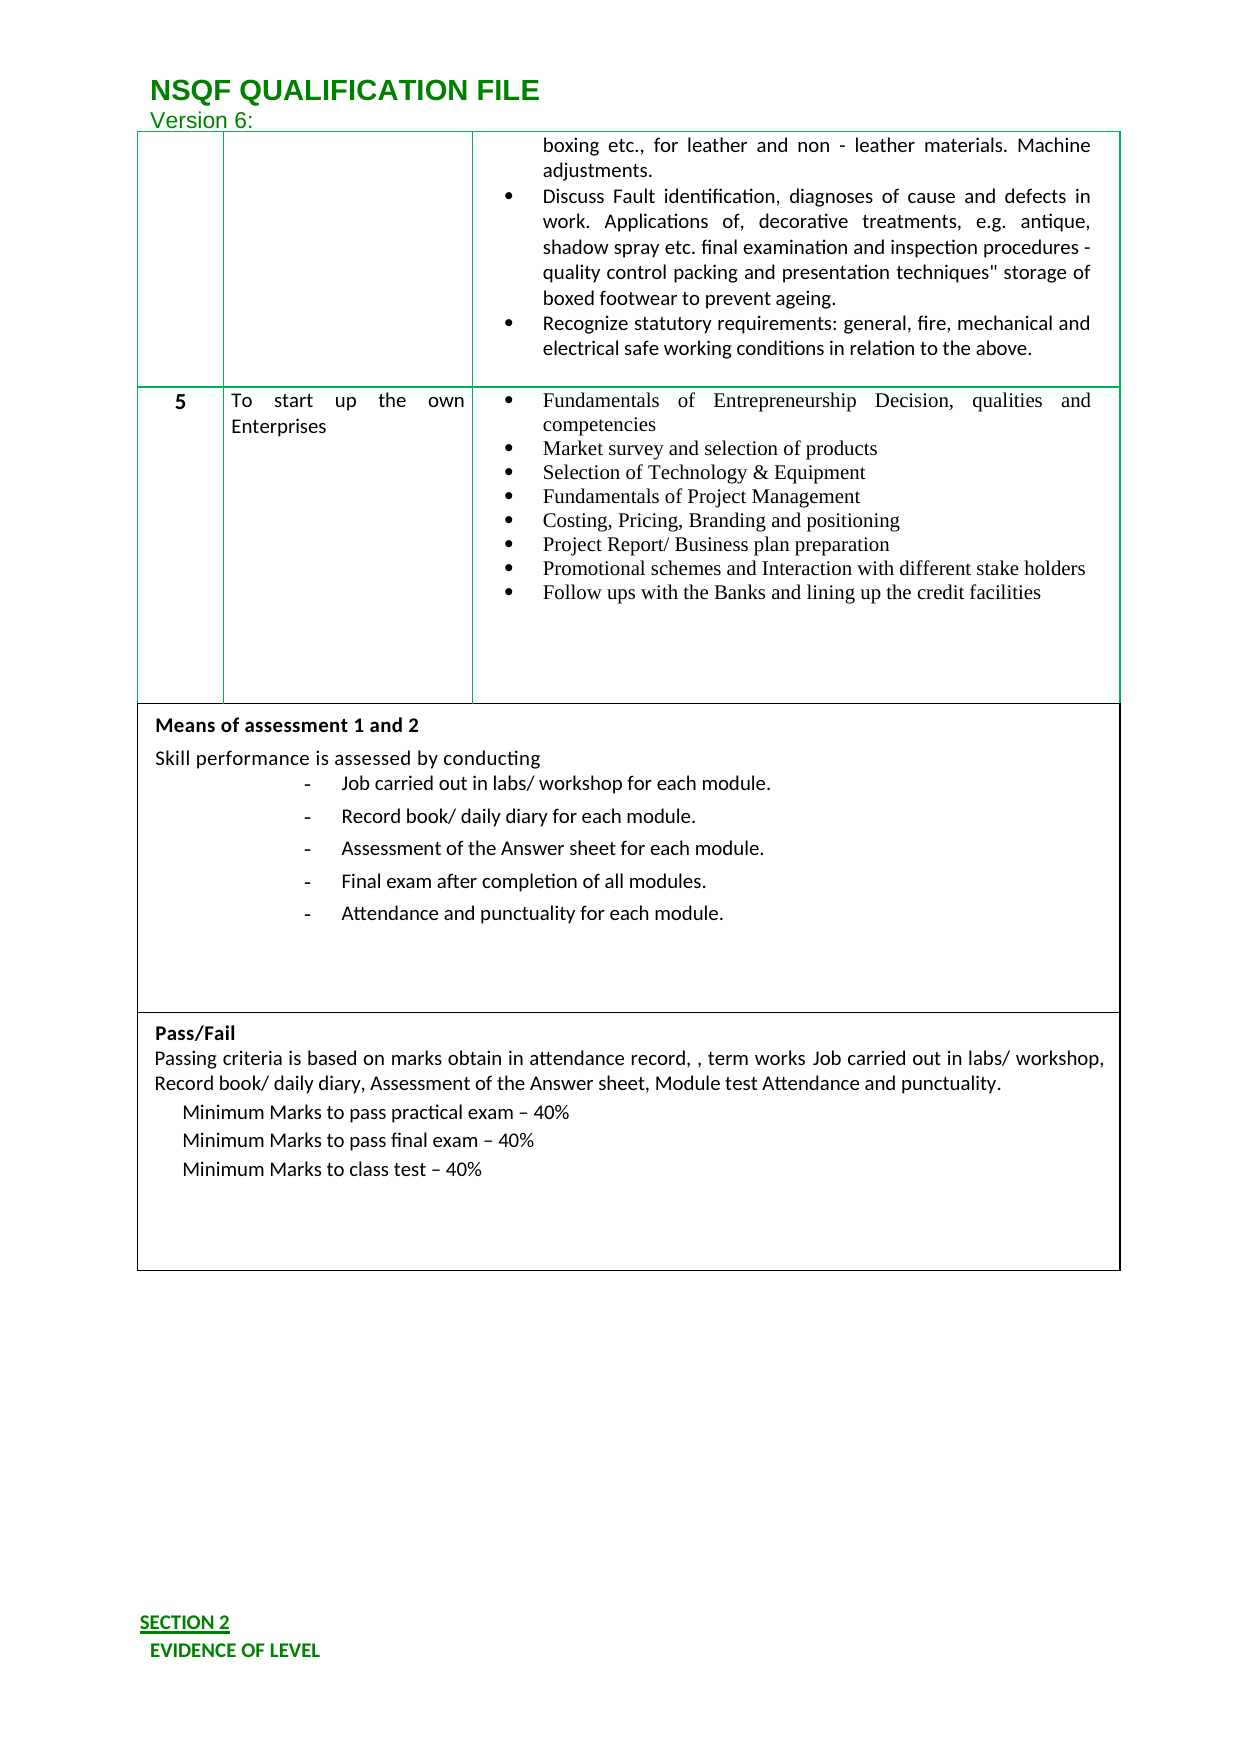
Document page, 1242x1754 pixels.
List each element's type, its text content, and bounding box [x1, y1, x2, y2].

table_cell 5 [138, 388, 223, 703]
text EVIDENCE OF LEVEL [150, 1637, 412, 1662]
text SECTION 2 [139, 1609, 287, 1634]
table_cell 4 [138, 132, 223, 386]
table_cell Pass/Fail Passing criteria is based on marks obtain in attendance record, , term works Job carried out in labs/ workshop, Record book/ daily diary, Assessment of the Answer sheet, Module test Attendance and punctuality. Minimum Marks to pass practical exam – 40% Minimum Marks to pass final exam – 40% Minimum Marks to class test – 40% [138, 1013, 1119, 1270]
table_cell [224, 132, 472, 386]
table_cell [473, 132, 1119, 386]
table_cell To start up the own Enterprises [224, 388, 472, 703]
table_cell Means of assessment 1 and 2 Skill performance is assessed by conducting Job carried out in labs/ workshop for each module. Record book/ daily diary for each module. Assessment of the Answer sheet for each module. Final exam after completion of all modules. Attendance and punctuality for each module. [138, 704, 1119, 1012]
table_cell Fundamentals of Entrepreneurship Decision, qualities and competencies Market survey and selection of products Selection of Technology & Equipment Fundamentals of Project Management Costing, Pricing, Branding and positioning Project Report/ Business plan preparation Promotional schemes and Interaction with different stake holders Follow ups with the Banks and lining up the credit facilities [473, 388, 1119, 703]
